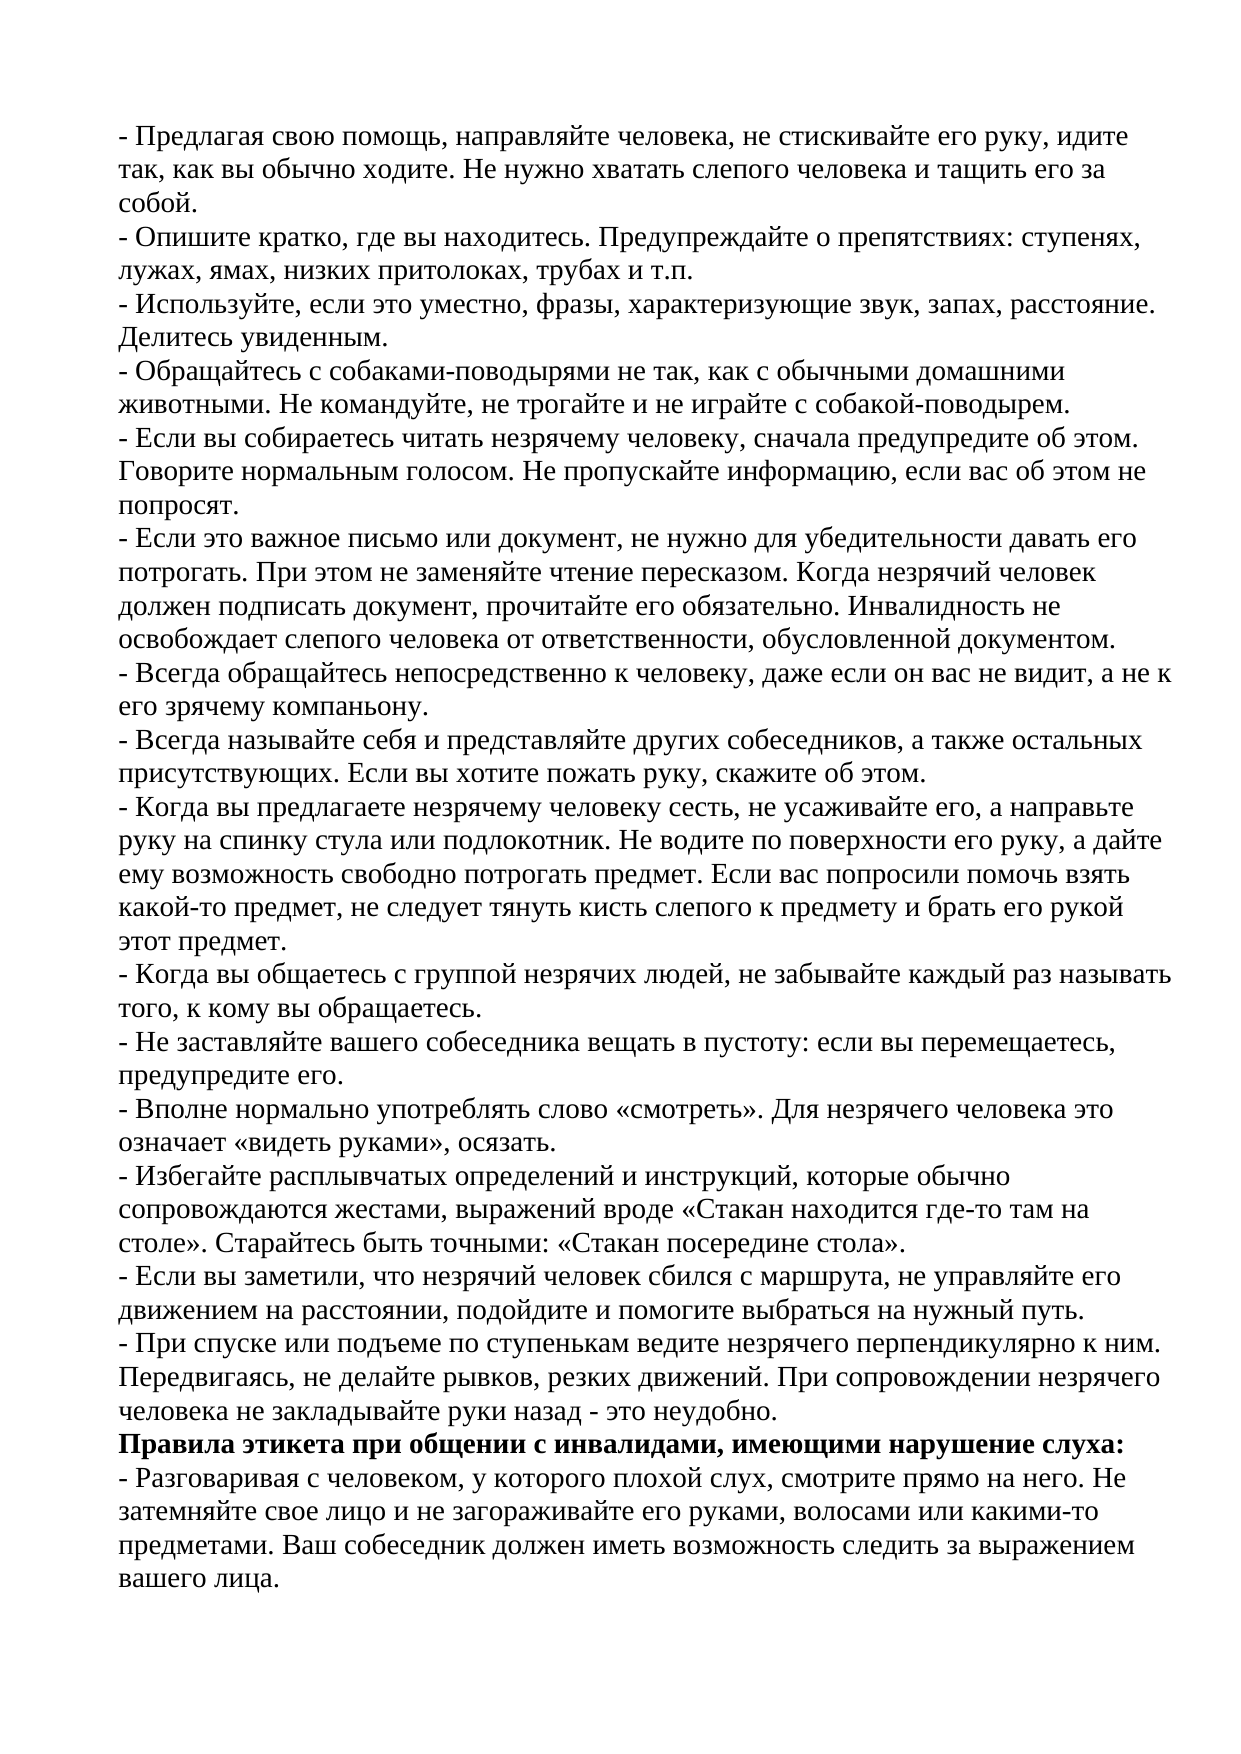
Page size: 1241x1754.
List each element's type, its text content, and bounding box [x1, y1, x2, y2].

text - Избегайте расплывчатых определений и инструкций, которые обычно сопровождаются жестами, выражений вроде «Стакан находится где-то там на столе». Старайтесь быть точными: «Стакан посередине стола». [118, 1158, 1181, 1258]
text - Разговаривая с человеком, у которого плохой слух, смотрите прямо на него. Не затемняйте свое лицо и не загораживайте его руками, волосами или какими-то предметами. Ваш собеседник должен иметь возможность следить за выражением вашего лица. [118, 1460, 1181, 1594]
text - Всегда обращайтесь непосредственно к человеку, даже если он вас не видит, а не к его зрячему компаньону. [118, 655, 1181, 722]
text Правила этикета при общении с инвалидами, имеющими нарушение слуха: [118, 1426, 1181, 1460]
text - Предлагая свою помощь, направляйте человека, не стискивайте его руку, идите так, как вы обычно ходите. Не нужно хватать слепого человека и тащить его за собой. [118, 118, 1181, 219]
text - Не заставляйте вашего собеседника вещать в пустоту: если вы перемещаетесь, предупредите его. [118, 1024, 1181, 1091]
text - Обращайтесь с собаками-поводырями не так, как с обычными домашними животными. Не командуйте, не трогайте и не играйте с собакой-поводырем. [118, 353, 1181, 420]
text - Если это важное письмо или документ, не нужно для убедительности давать его потрогать. При этом не заменяйте чтение пересказом. Когда незрячий человек должен подписать документ, прочитайте его обязательно. Инвалидность не освобождает слепого человека от ответственности, обусловленной документом. [118, 521, 1181, 655]
text - Если вы собираетесь читать незрячему человеку, сначала предупредите об этом. Говорите нормальным голосом. Не пропускайте информацию, если вас об этом не попросят. [118, 420, 1181, 521]
text - Если вы заметили, что незрячий человек сбился с маршрута, не управляйте его движением на расстоянии, подойдите и помогите выбраться на нужный путь. [118, 1258, 1181, 1326]
text - При спуске или подъеме по ступенькам ведите незрячего перпендикулярно к ним. Передвигаясь, не делайте рывков, резких движений. При сопровождении незрячего человека не закладывайте руки назад - это неудобно. [118, 1326, 1181, 1426]
text - Когда вы предлагаете незрячему человеку сесть, не усаживайте его, а направьте руку на спинку стула или подлокотник. Не водите по поверхности его руку, а дайте ему возможность свободно потрогать предмет. Если вас попросили помочь взять какой-то предмет, не следует тянуть кисть слепого к предмету и брать его рукой этот предмет. [118, 789, 1181, 957]
text - Используйте, если это уместно, фразы, характеризующие звук, запах, расстояние. Делитесь увиденным. [118, 286, 1181, 353]
text - Всегда называйте себя и представляйте других собеседников, а также остальных присутствующих. Если вы хотите пожать руку, скажите об этом. [118, 722, 1181, 789]
text - Когда вы общаетесь с группой незрячих людей, не забывайте каждый раз называть того, к кому вы обращаетесь. [118, 957, 1181, 1024]
text - Вполне нормально употреблять слово «смотреть». Для незрячего человека это означает «видеть руками», осязать. [118, 1091, 1181, 1158]
text - Опишите кратко, где вы находитесь. Предупреждайте о препятствиях: ступенях, лужах, ямах, низких притолоках, трубах и т.п. [118, 219, 1181, 286]
